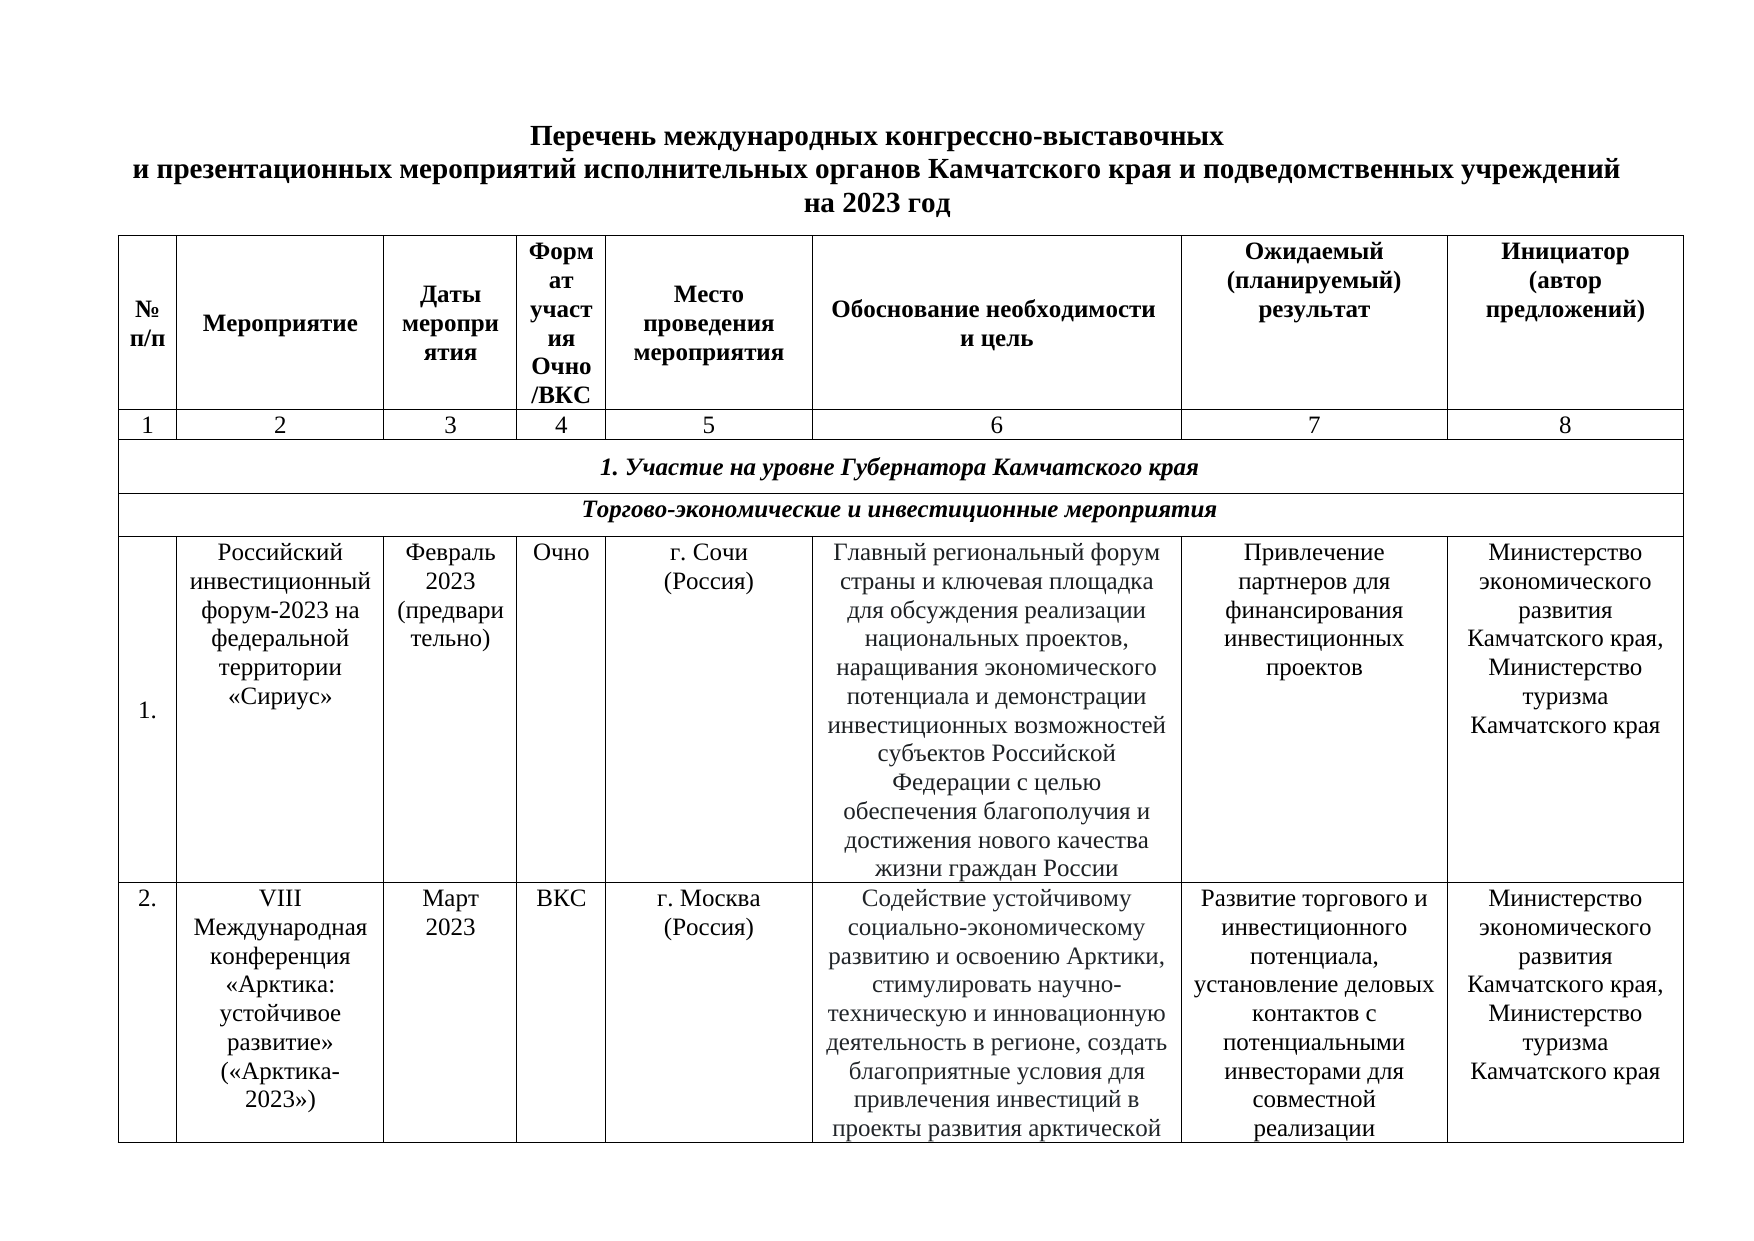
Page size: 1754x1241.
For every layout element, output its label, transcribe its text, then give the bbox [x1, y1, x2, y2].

table_cell 2 [177, 410, 383, 439]
table_cell 4 [517, 410, 605, 439]
table_cell 2. [119, 883, 176, 1142]
table_cell 3 [384, 410, 516, 439]
table_cell Главный региональный форум страны и ключевая площадка для обсуждения реализации национальных проектов, наращивания экономического потенциала и демонстрации инвестиционных возможностей субъектов Российской Федерации с целью обеспечения благополучия и достижения нового качества жизни граждан России [813, 537, 1181, 882]
table_cell 1 [119, 410, 176, 439]
table_cell Российский инвестиционный форум-2023 на федеральной территории «Сириус» [177, 537, 383, 882]
table_header Обоснование необходимости и цель [813, 236, 1181, 409]
table_cell 5 [606, 410, 812, 439]
table_cell г. Сочи (Россия) [606, 537, 812, 882]
table_cell Министерство экономического развития Камчатского края, Министерство туризма Камчатского края [1448, 537, 1683, 882]
table_cell г. Москва (Россия) [606, 883, 812, 1142]
text Перечень международных конгрессно-выставочных [118, 118, 1636, 152]
table_cell 1. Участие на уровне Губернатора Камчатского края [119, 440, 1683, 493]
table_cell 8 [1448, 410, 1683, 439]
table_cell Привлечение партнеров для финансирования инвестиционных проектов [1182, 537, 1447, 882]
table_header Мероприятие [177, 236, 383, 409]
table_header Формат участия Очно/ВКС [517, 236, 605, 409]
table_cell 7 [1182, 410, 1447, 439]
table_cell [1182, 883, 1447, 1142]
table_header Ожидаемый (планируемый) результат [1182, 236, 1447, 409]
table_cell ВКС [517, 883, 605, 1142]
table_header № п/п [119, 236, 176, 409]
table_cell 1. [119, 537, 176, 882]
table_cell Очно [517, 537, 605, 882]
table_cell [177, 883, 383, 1142]
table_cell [1448, 883, 1683, 1142]
table_cell Торгово-экономические и инвестиционные мероприятия [119, 494, 1683, 536]
table_cell Февраль 2023 (предварительно) [384, 537, 516, 882]
table_cell Март 2023 [384, 883, 516, 1142]
table_header Даты мероприятия [384, 236, 516, 409]
table_cell 6 [813, 410, 1181, 439]
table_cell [813, 883, 1181, 1142]
text и презентационных мероприятий исполнительных органов Камчатского края и подведомственных учреждений на 2023 год [118, 152, 1636, 219]
table_header Инициатор (автор предложений) [1448, 236, 1683, 409]
table_header Место проведения мероприятия [606, 236, 812, 409]
